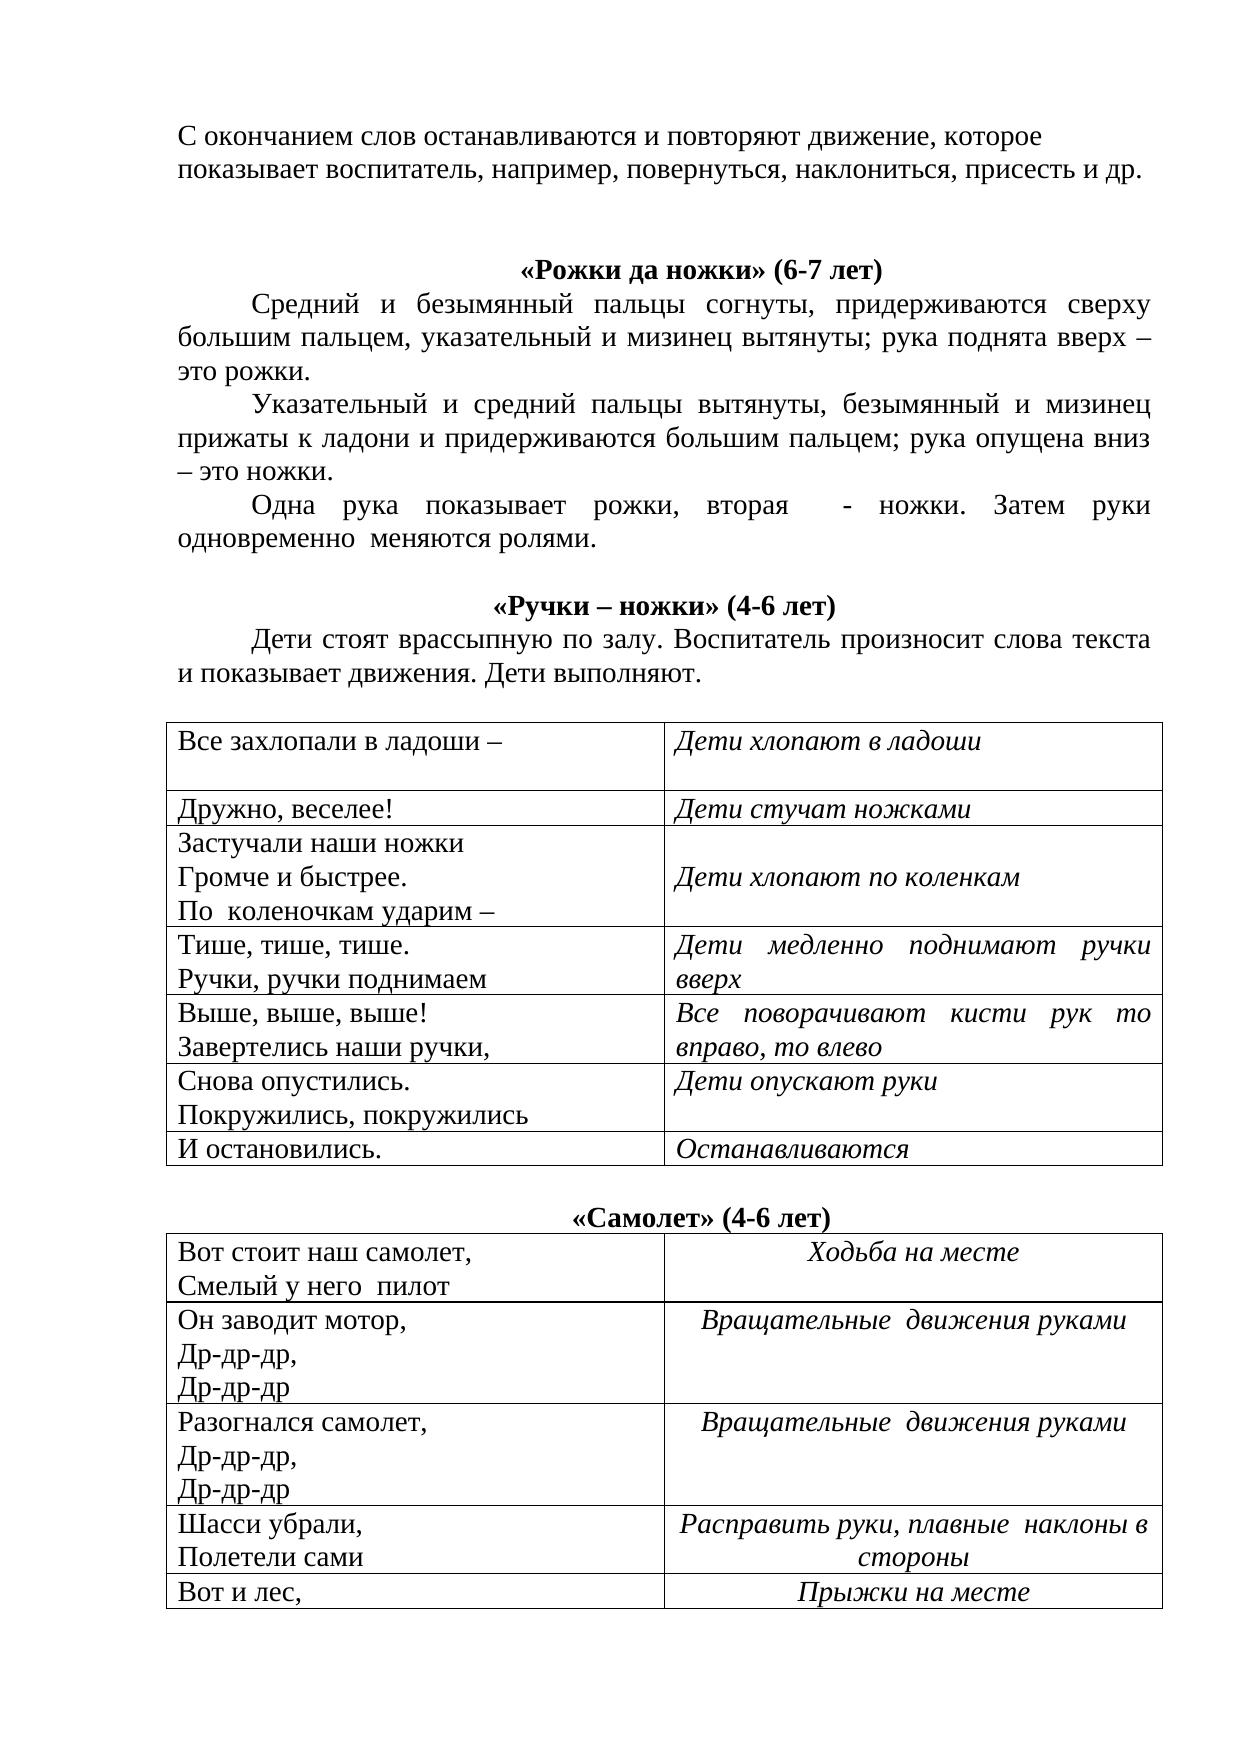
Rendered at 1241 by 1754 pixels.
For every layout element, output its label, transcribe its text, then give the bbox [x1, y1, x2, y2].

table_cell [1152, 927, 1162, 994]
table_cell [167, 1574, 664, 1607]
text «Ручки – ножки» (4-6 лет) [177, 588, 1152, 621]
table_cell Разогнался самолет, Др-др-др, Др-др-др [167, 1404, 664, 1505]
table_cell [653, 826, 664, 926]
text Указательный и средний пальцы вытянуты, безымянный и мизинец прижаты к ладони и придерживаются большим пальцем; рука опущена вниз – это ножки. [177, 386, 1152, 487]
text С окончанием слов останавливаются и повторяют движение, которое показывает воспитатель, например, повернуться, наклониться, присесть и др. [177, 118, 1152, 185]
table_header Вот стоит наш самолет, Смелый у него пилот [167, 1234, 664, 1301]
text Средний и безымянный пальцы согнуты, придерживаются сверху большим пальцем, указательный и мизинец вытянуты; рука поднята вверх – это рожки. [177, 286, 1152, 386]
table_header Дети хлопают в ладоши [665, 723, 1162, 790]
table_cell Вращательные движения руками [665, 1404, 1162, 1505]
table_cell Дети хлопают по коленкам [665, 826, 1162, 926]
table_cell Прыжки на месте [665, 1574, 1162, 1607]
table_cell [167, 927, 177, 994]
table_header Все захлопали в ладоши – [167, 723, 664, 790]
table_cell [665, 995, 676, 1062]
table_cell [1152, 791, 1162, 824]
table_cell Дети опускают руки [665, 1064, 1162, 1131]
table_header Ходьба на месте [665, 1234, 1162, 1301]
table_cell Шасси убрали, Полетели сами [167, 1506, 664, 1573]
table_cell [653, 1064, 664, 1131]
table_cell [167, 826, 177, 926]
text «Самолет» (4-6 лет) [177, 1200, 1152, 1233]
table_cell Он заводит мотор, Др-др-др, Др-др-др [167, 1303, 664, 1403]
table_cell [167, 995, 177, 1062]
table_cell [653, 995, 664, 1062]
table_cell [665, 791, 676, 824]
text Одна рука показывает рожки, вторая - ножки. Затем руки одновременно меняются ролями. [177, 487, 1152, 554]
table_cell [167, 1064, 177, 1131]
text Дети стоят врассыпную по залу. Воспитатель произносит слова текста и показывает движения. Дети выполняют. [177, 621, 1152, 688]
table_cell Расправить руки, плавные наклоны в стороны [665, 1506, 1162, 1573]
table_cell Вращательные движения руками [665, 1303, 1162, 1403]
text «Рожки да ножки» (6-7 лет) [177, 252, 1152, 286]
table_cell Останавливаются [665, 1132, 1162, 1165]
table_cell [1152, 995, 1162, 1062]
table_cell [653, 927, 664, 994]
